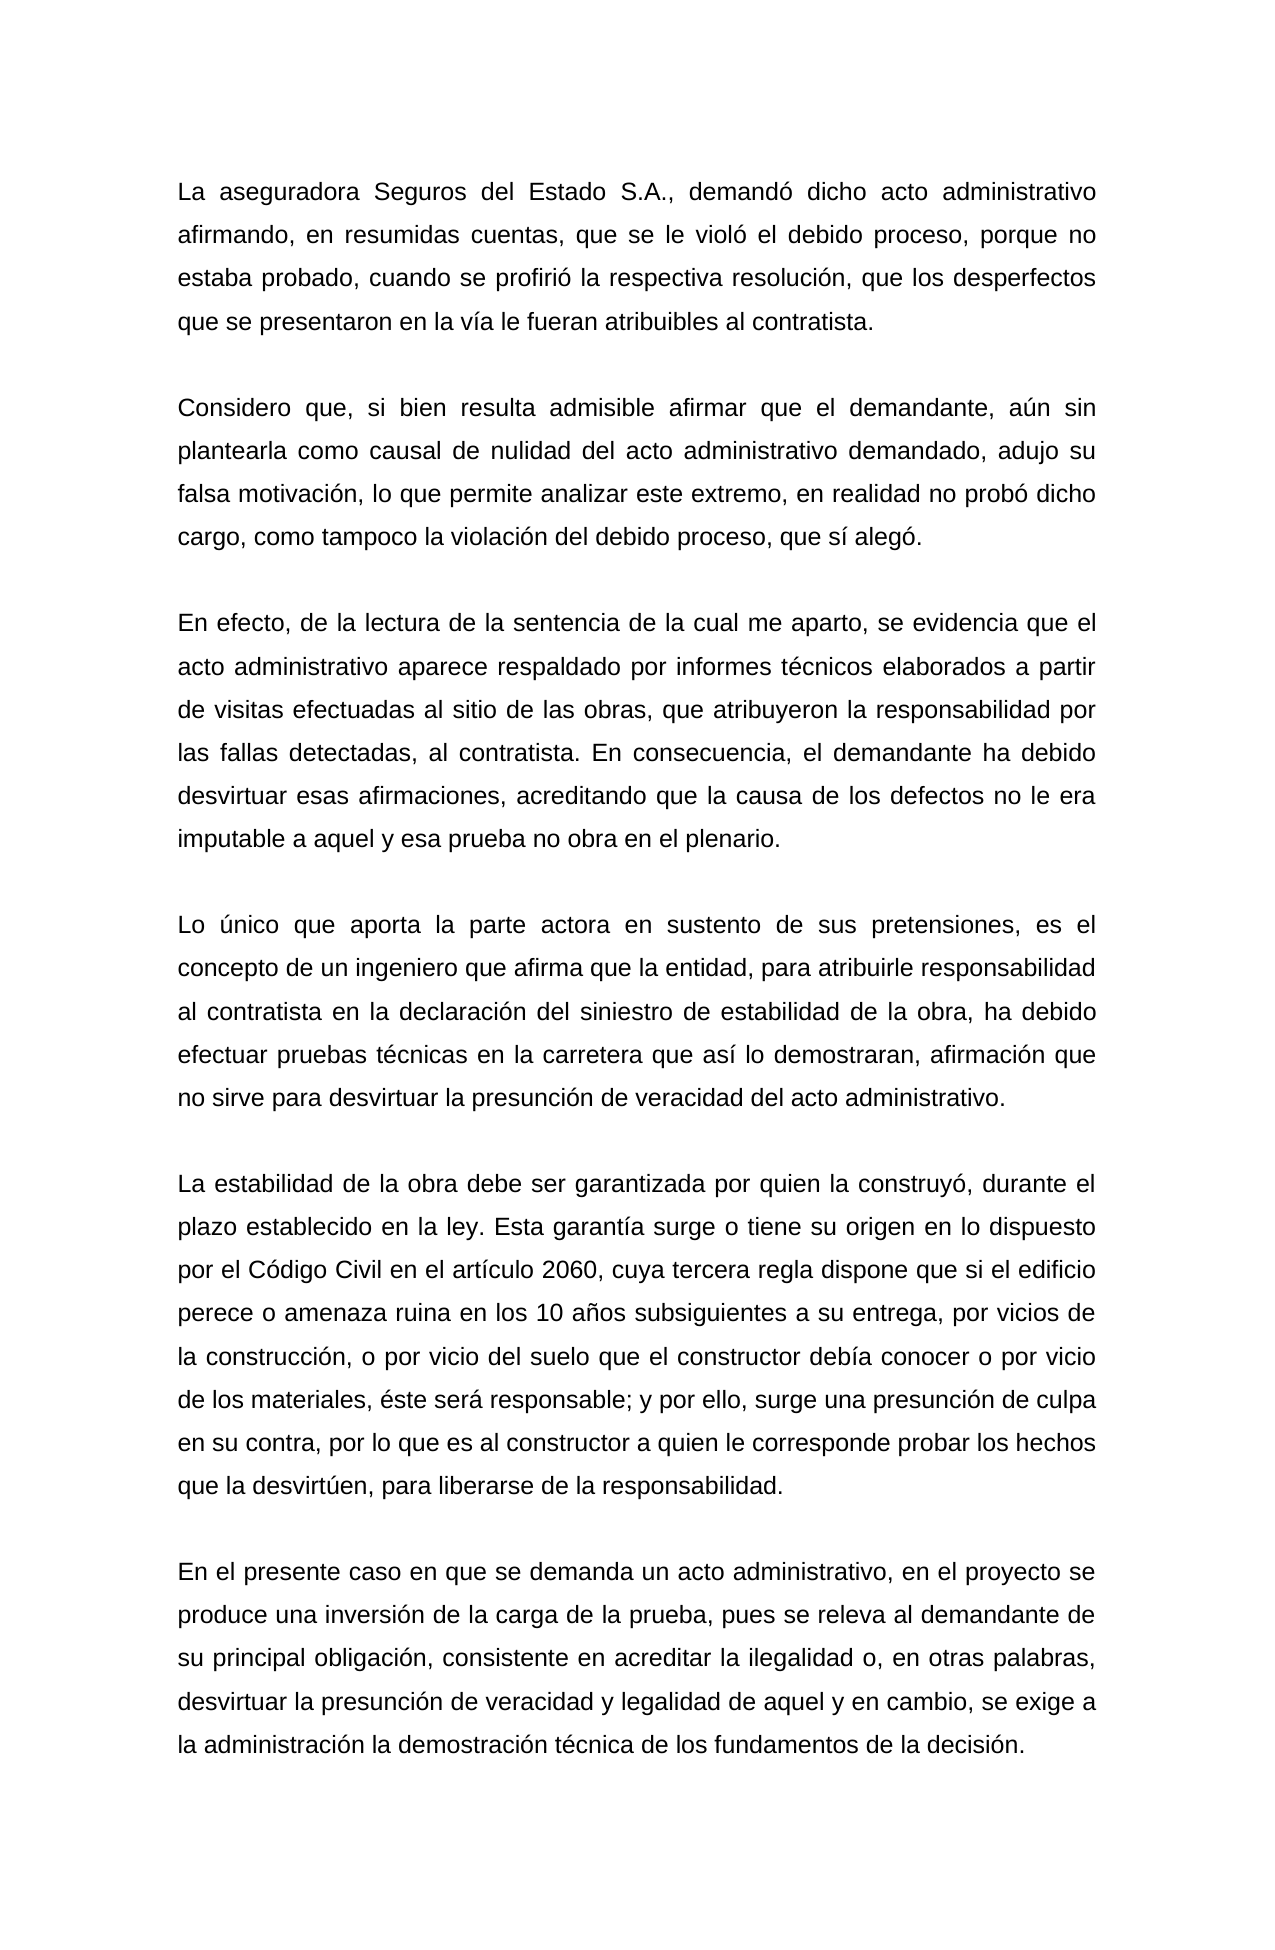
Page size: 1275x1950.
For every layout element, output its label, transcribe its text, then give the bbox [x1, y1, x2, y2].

text La estabilidad de la obra debe ser garantizada por quien la construyó, durante el plazo establecido en la ley. Esta garantía surge o tiene su origen en lo dispuesto por el Código Civil en el artículo 2060, cuya tercera regla dispone que si el edificio perece o amenaza ruina en los 10 años subsiguientes a su entrega, por vicios de la construcción, o por vicio del suelo que el constructor debía conocer o por vicio de los materiales, éste será responsable; y por ello, surge una presunción de culpa en su contra, por lo que es al constructor a quien le corresponde probar los hechos que la desvirtúen, para liberarse de la responsabilidad. [177, 1169, 1098, 1500]
text Considero que, si bien resulta admisible afirmar que el demandante, aún sin plantearla como causal de nulidad del acto administrativo demandado, adujo su falsa motivación, lo que permite analizar este extremo, en realidad no probó dicho cargo, como tampoco la violación del debido proceso, que sí alegó. [177, 393, 1098, 551]
text En efecto, de la lectura de la sentencia de la cual me aparto, se evidencia que el acto administrativo aparece respaldado por informes técnicos elaborados a partir de visitas efectuadas al sitio de las obras, que atribuyeron la responsabilidad por las fallas detectadas, al contratista. En consecuencia, el demandante ha debido desvirtuar esas afirmaciones, acreditando que la causa de los defectos no le era imputable a aquel y esa prueba no obra en el plenario. [177, 608, 1098, 853]
text En el presente caso en que se demanda un acto administrativo, en el proyecto se produce una inversión de la carga de la prueba, pues se releva al demandante de su principal obligación, consistente en acreditar la ilegalidad o, en otras palabras, desvirtuar la presunción de veracidad y legalidad de aquel y en cambio, se exige a la administración la demostración técnica de los fundamentos de la decisión. [177, 1557, 1098, 1758]
text Lo único que aporta la parte actora en sustento de sus pretensiones, es el concepto de un ingeniero que afirma que la entidad, para atribuirle responsabilidad al contratista en la declaración del siniestro de estabilidad de la obra, ha debido efectuar pruebas técnicas en la carretera que así lo demostraran, afirmación que no sirve para desvirtuar la presunción de veracidad del acto administrativo. [177, 910, 1098, 1112]
text La aseguradora Seguros del Estado S.A., demandó dicho acto administrativo afirmando, en resumidas cuentas, que se le violó el debido proceso, porque no estaba probado, cuando se profirió la respectiva resolución, que los desperfectos que se presentaron en la vía le fueran atribuibles al contratista. [177, 177, 1098, 335]
